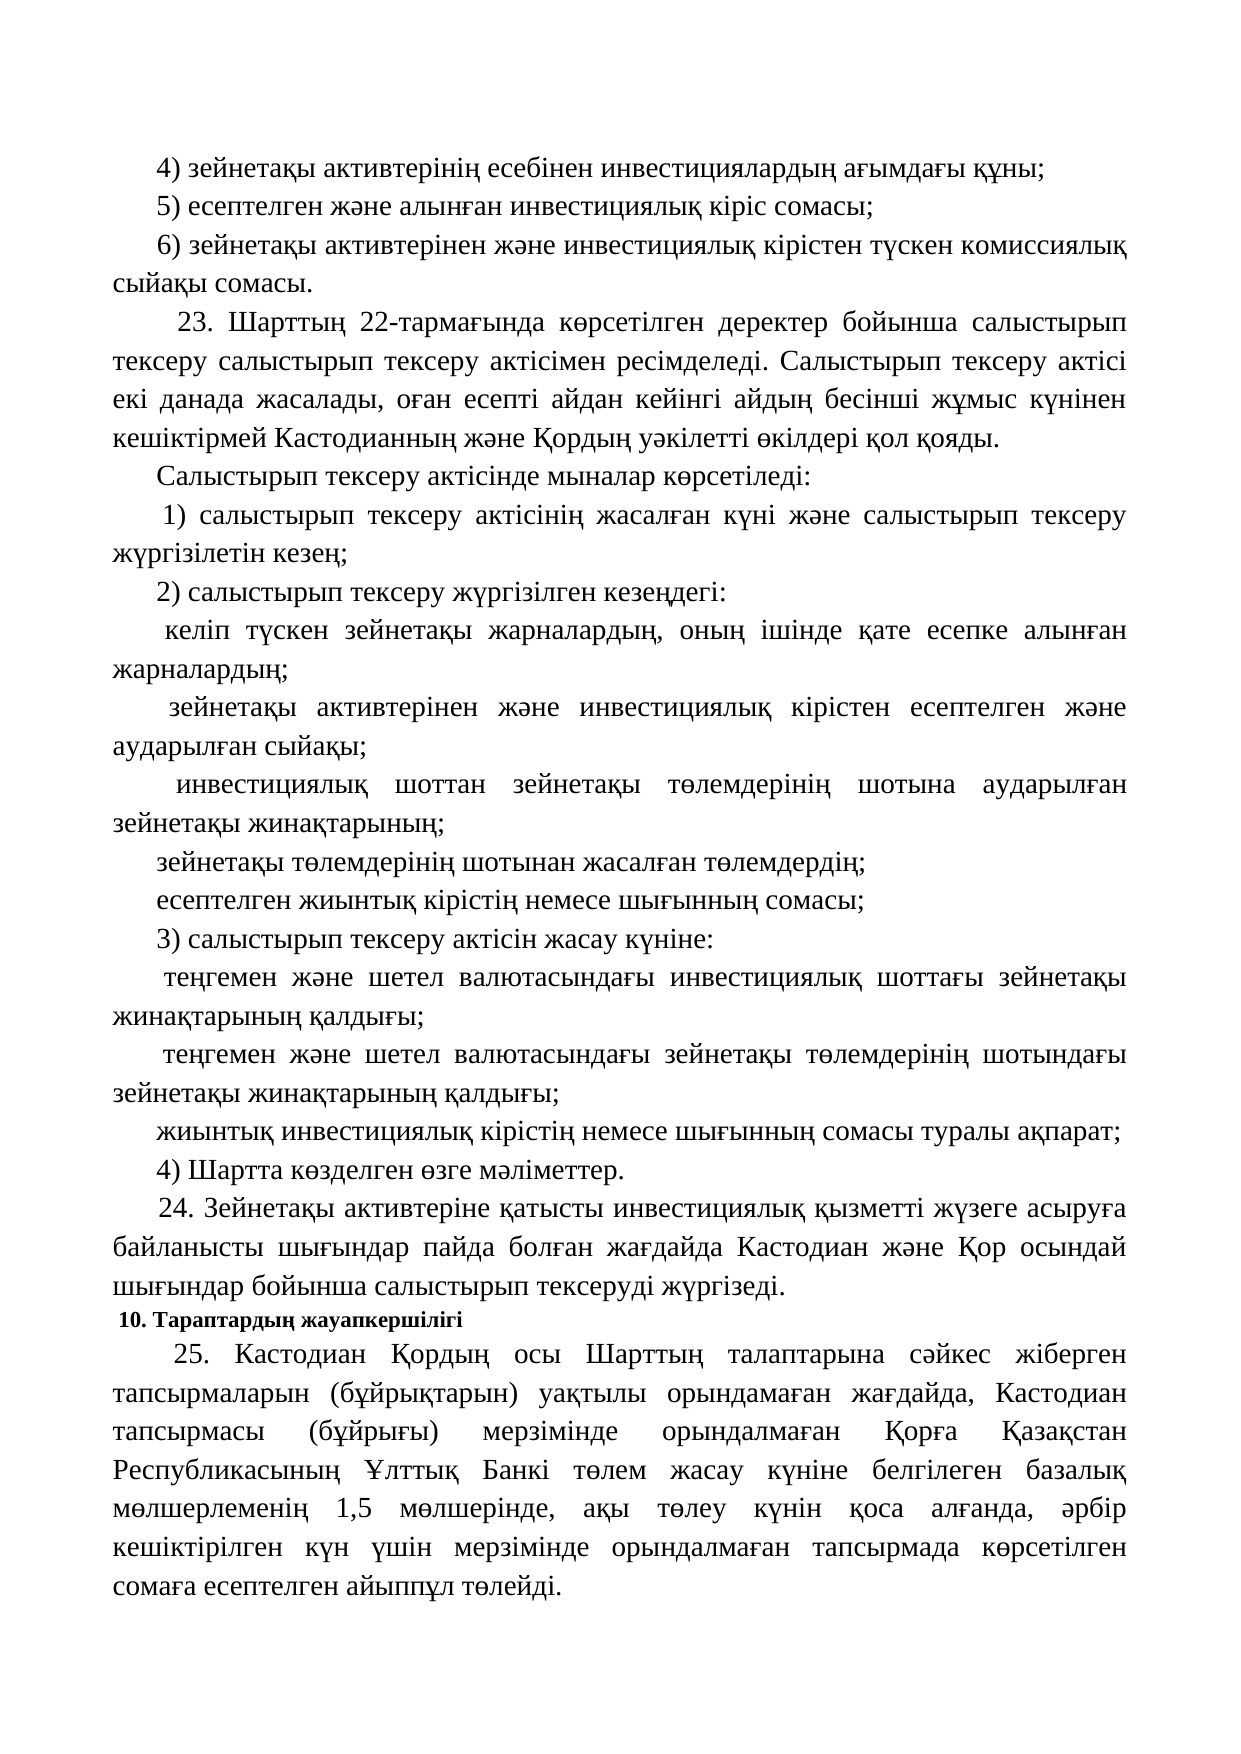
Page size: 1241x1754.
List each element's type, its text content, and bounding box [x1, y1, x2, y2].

text 25. Кастодиан Қордың осы Шарттың талаптарына сәйкес жіберген тапсырмаларын (бұйрықтарын) уақтылы орындамаған жағдайда, Кастодиан тапсырмасы (бұйрығы) мерзімінде орындалмаған Қорға Қазақстан Республикасының Ұлттық Банкі төлем жасау күніне белгілеген базалық мөлшерлеменің 1,5 мөлшерінде, ақы төлеу күнін қоса алғанда, әрбір кешіктірілген күн үшін мерзімінде орындалмаған тапсырмада көрсетілген сомаға есептелген айыппұл төлейді. [112, 1336, 1128, 1601]
text зейнетақы төлемдерінің шотынан жасалған төлемдердің; [112, 844, 1128, 877]
text 2) салыстырып тексеру жүргізілген кезеңдегі: [112, 574, 1128, 607]
text зейнетақы активтерінен және инвестициялық кірістен есептелген және аударылған сыйақы; [112, 689, 1128, 762]
text теңгемен және шетел валютасындағы инвестициялық шоттағы зейнетақы жинақтарының қалдығы; [112, 959, 1128, 1031]
text жиынтық инвестициялық кірістің немесе шығынның сомасы туралы ақпарат; [112, 1113, 1128, 1147]
text 4) зейнетақы активтерінің есебінен инвестициялардың ағымдағы құны; [112, 150, 1128, 183]
text келіп түскен зейнетақы жарналардың, оның ішінде қате есепке алынған жарналардың; [112, 612, 1128, 684]
text есептелген жиынтық кірістің немесе шығынның сомасы; [112, 882, 1128, 916]
text инвестициялық шоттан зейнетақы төлемдерінің шотына аударылған зейнетақы жинақтарының; [112, 767, 1128, 839]
text 1) салыстырып тексеру актісінің жасалған күні және салыстырып тексеру жүргізілетін кезең; [112, 497, 1128, 569]
text теңгемен және шетел валютасындағы зейнетақы төлемдерінің шотындағы зейнетақы жинақтарының қалдығы; [112, 1036, 1128, 1108]
text 24. Зейнетақы активтеріне қатысты инвестициялық қызметті жүзеге асыруға байланысты шығындар пайда болған жағдайда Кастодиан және Қор осындай шығындар бойынша салыстырып тексеруді жүргізеді. [112, 1191, 1128, 1301]
text 23. Шарттың 22-тармағында көрсетілген деректер бойынша салыстырып тексеру салыстырып тексеру актісімен ресімделеді. Салыстырып тексеру актісі екі данада жасалады, оған есепті айдан кейінгі айдың бесінші жұмыс күнінен кешіктірмей Кастодианның және Қордың уәкілетті өкілдері қол қояды. [112, 304, 1128, 453]
text 5) есептелген және алынған инвестициялық кіріс сомасы; [112, 188, 1128, 222]
text 4) Шартта көзделген өзге мәліметтер. [112, 1152, 1128, 1186]
text 10. Тараптардың жауапкершілігі [112, 1306, 1128, 1333]
text Салыстырып тексеру актісінде мыналар көрсетіледі: [112, 458, 1128, 492]
text 3) салыстырып тексеру актісін жасау күніне: [112, 921, 1128, 954]
text 6) зейнетақы активтерінен және инвестициялық кірістен түскен комиссиялық сыйақы сомасы. [112, 227, 1128, 299]
